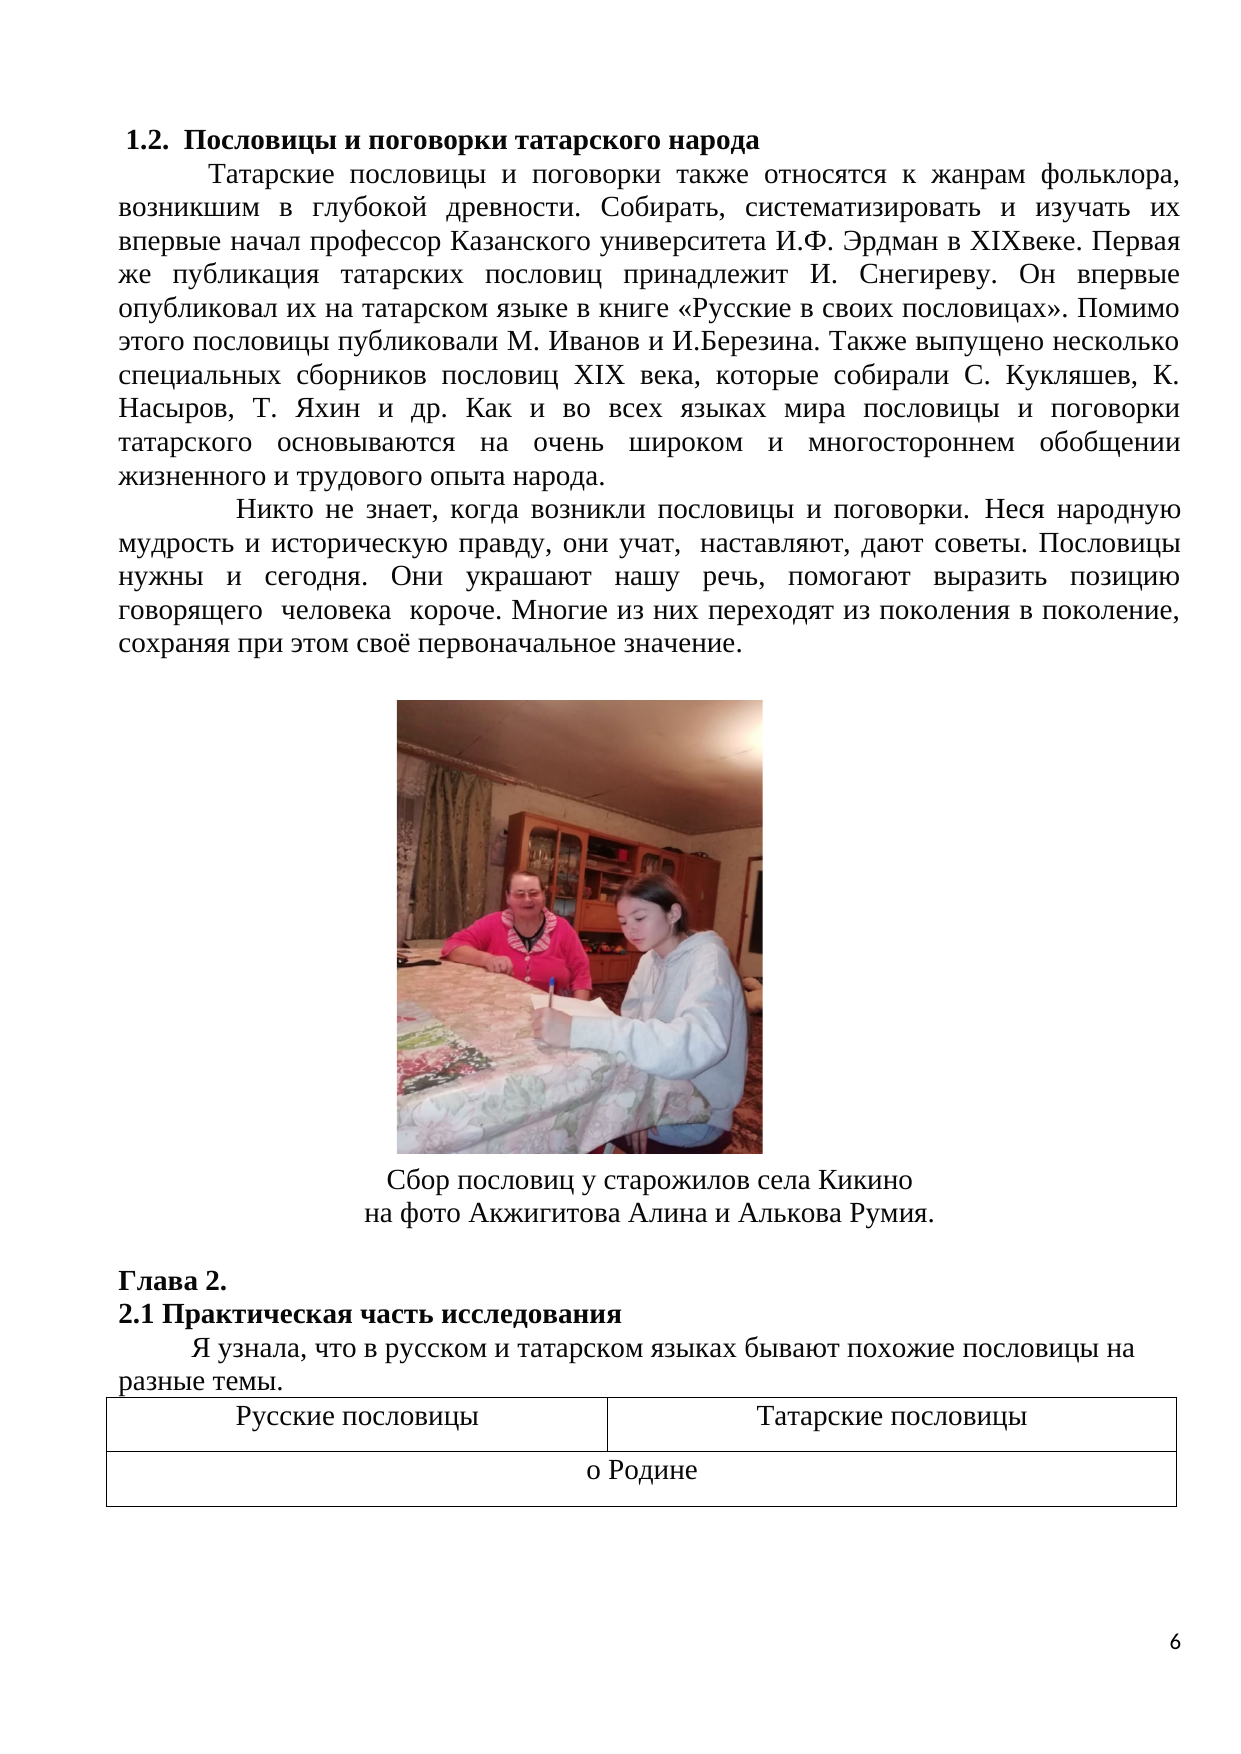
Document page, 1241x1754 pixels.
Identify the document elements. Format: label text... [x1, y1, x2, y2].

text Никто не знает, когда возникли пословицы и поговорки. Неся народную мудрость и историческую правду, они учат, наставляют, дают советы. Пословицы нужны и сегодня. Они украшают нашу речь, помогают выразить позицию говорящего человека короче. Многие из них переходят из поколения в поколение, сохраняя при этом своё первоначальное значение. [118, 491, 1181, 659]
text на фото Акжигитова Алина и Алькова Румия. [118, 1196, 1181, 1229]
text 1.2. Пословицы и поговорки татарского народа [118, 122, 1181, 156]
table_header Татарские пословицы [608, 1398, 1176, 1451]
picture [396, 700, 763, 1154]
text Татарские пословицы и поговорки также относятся к жанрам фольклора, возникшим в глубокой древности. Собирать, систематизировать и изучать их впервые начал профессор Казанского университета И.Ф. Эрдман в XIXвеке. Первая же публикация татарских пословиц принадлежит И. Снегиреву. Он впервые опубликовал их на татарском языке в книге «Русские в своих пословицах». Помимо этого пословицы публиковали М. Иванов и И.Березина. Также выпущено несколько специальных сборников пословиц XIX века, которые собирали С. Кукляшев, К. Насыров, Т. Яхин и др. Как и во всех языках мира пословицы и поговорки татарского основываются на очень широком и многостороннем обобщении жизненного и трудового опыта народа. [118, 156, 1181, 491]
text Глава 2. [118, 1263, 1181, 1296]
table_header Русские пословицы [107, 1398, 607, 1451]
text Я узнала, что в русском и татарском языках бывают похожие пословицы на разные темы. [118, 1330, 1181, 1397]
text Сбор пословиц у старожилов села Кикино [118, 1162, 1181, 1196]
table_cell о Родине [107, 1452, 1176, 1506]
text 2.1 Практическая часть исследования [118, 1296, 1181, 1330]
